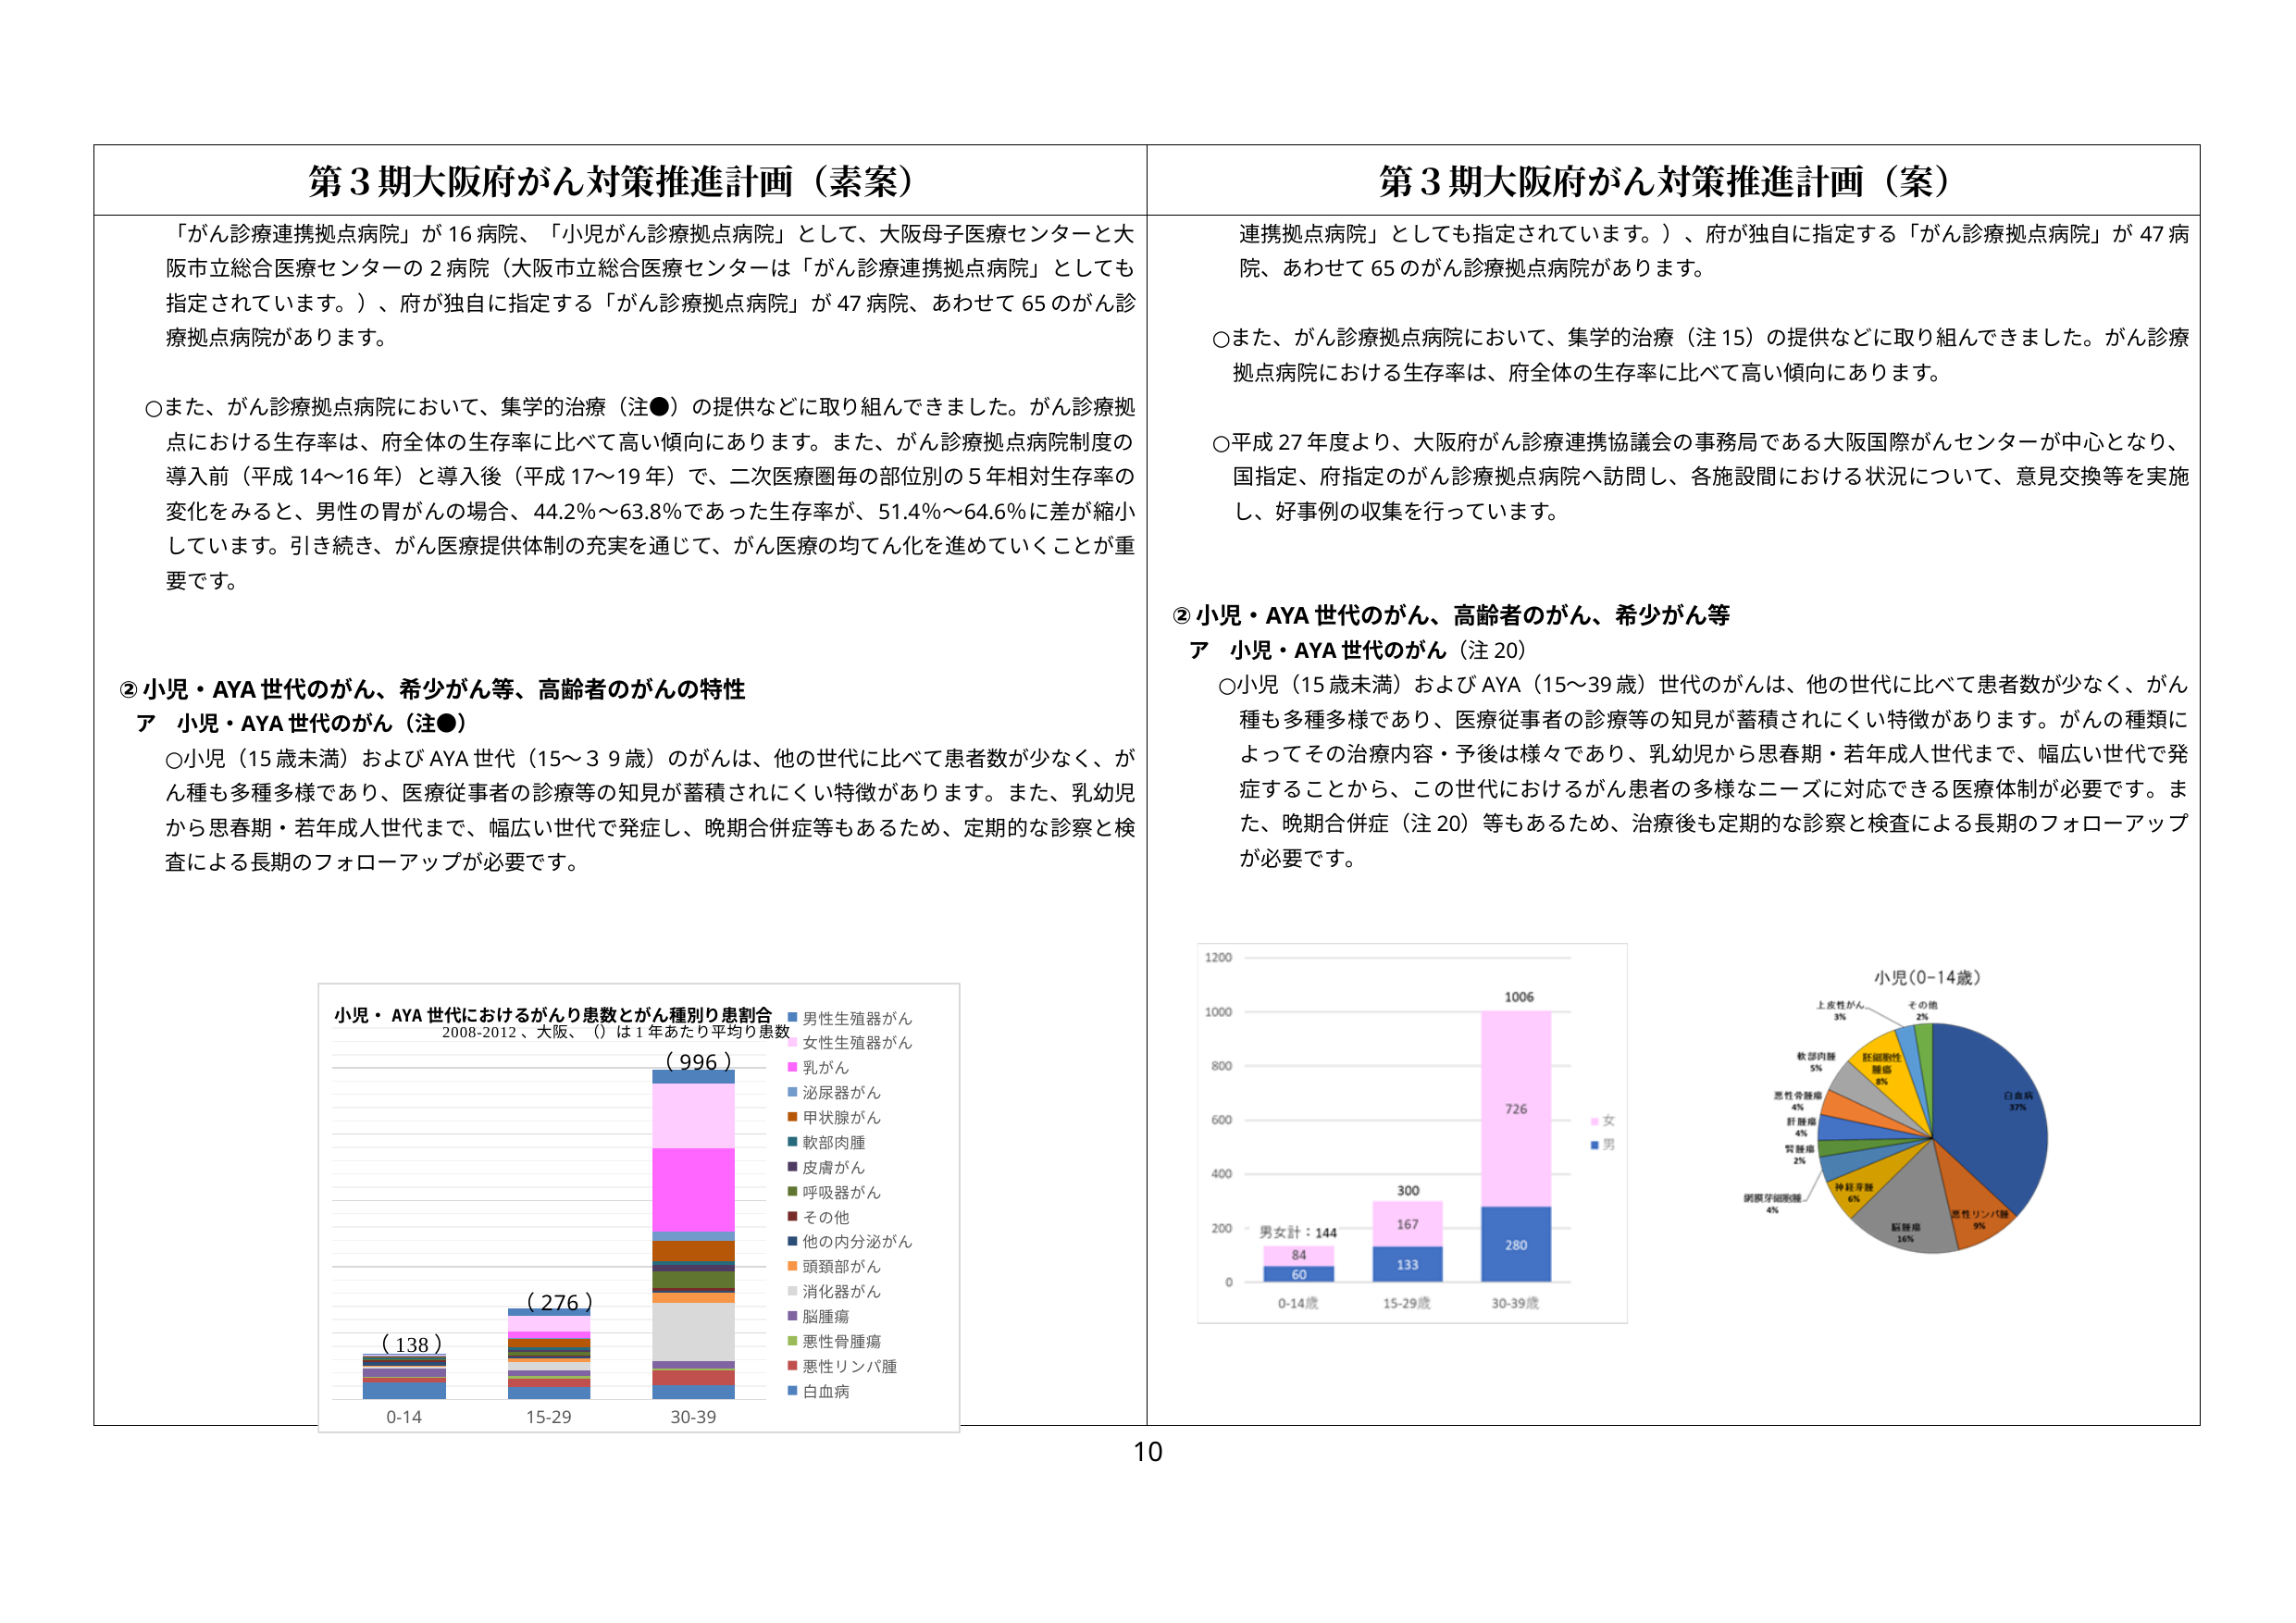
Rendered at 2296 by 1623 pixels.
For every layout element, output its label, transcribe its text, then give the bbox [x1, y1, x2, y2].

table_header 第３期大阪府がん対策推進計画（素案） [94, 145, 1147, 215]
picture [1197, 943, 1629, 1324]
picture [1709, 965, 2155, 1282]
table_header 第３期大阪府がん対策推進計画（案） [1148, 145, 2200, 215]
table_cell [94, 216, 1147, 1425]
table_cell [1148, 216, 2200, 1425]
